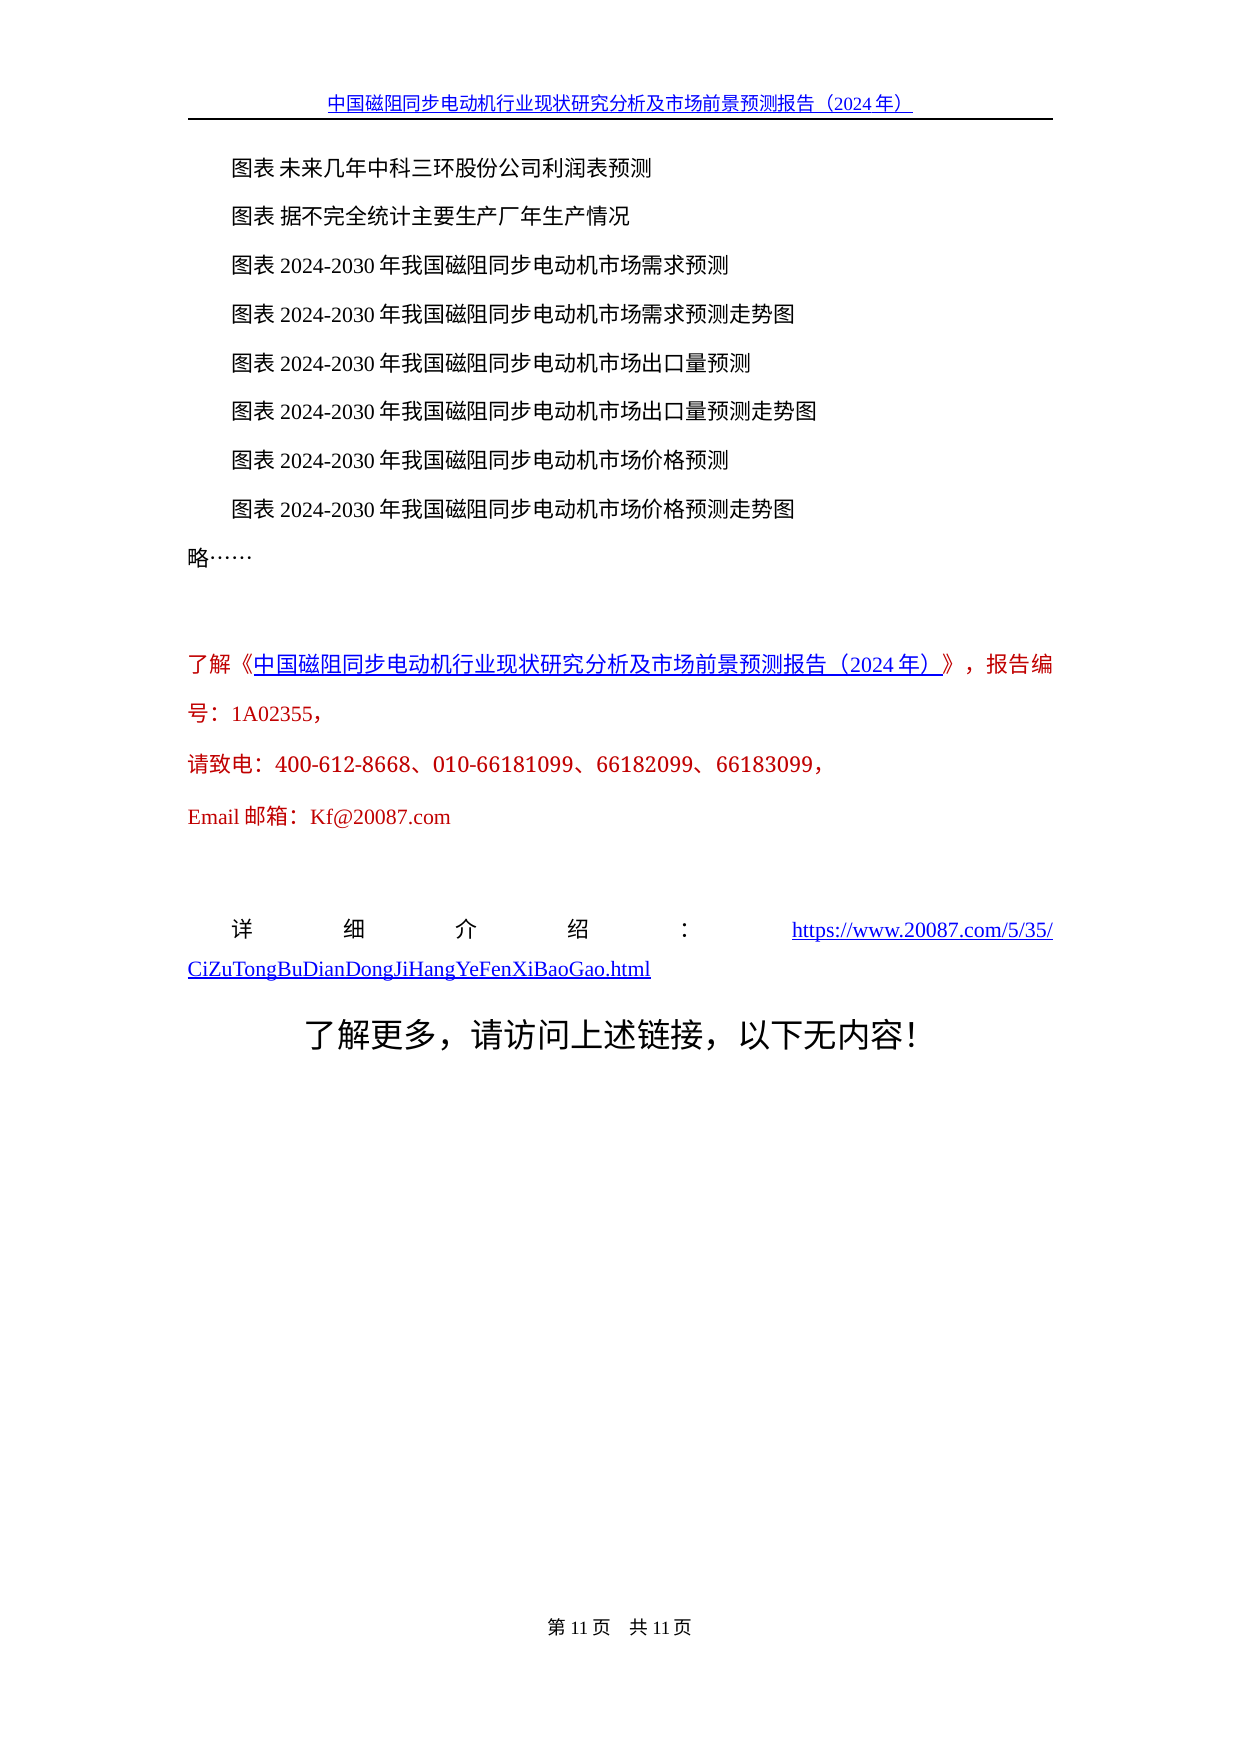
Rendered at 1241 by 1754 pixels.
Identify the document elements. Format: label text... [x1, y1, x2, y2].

title 了解更多，请访问上述链接，以下无内容！ [187, 1000, 1053, 1065]
text 详细介绍：https://www.20087.com/5/35/CiZuTongBuDianDongJiHangYeFenXiBaoGao.html [187, 911, 1053, 984]
text 了解《中国磁阻同步电动机行业现状研究分析及市场前景预测报告（2024年）》，报告编号：1A02355， [187, 647, 1053, 728]
text Email邮箱：Kf@20087.com [187, 798, 1053, 831]
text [187, 150, 1053, 573]
text 请致电：400-612-8668、010-66181099、66182099、66183099， [187, 747, 1053, 779]
